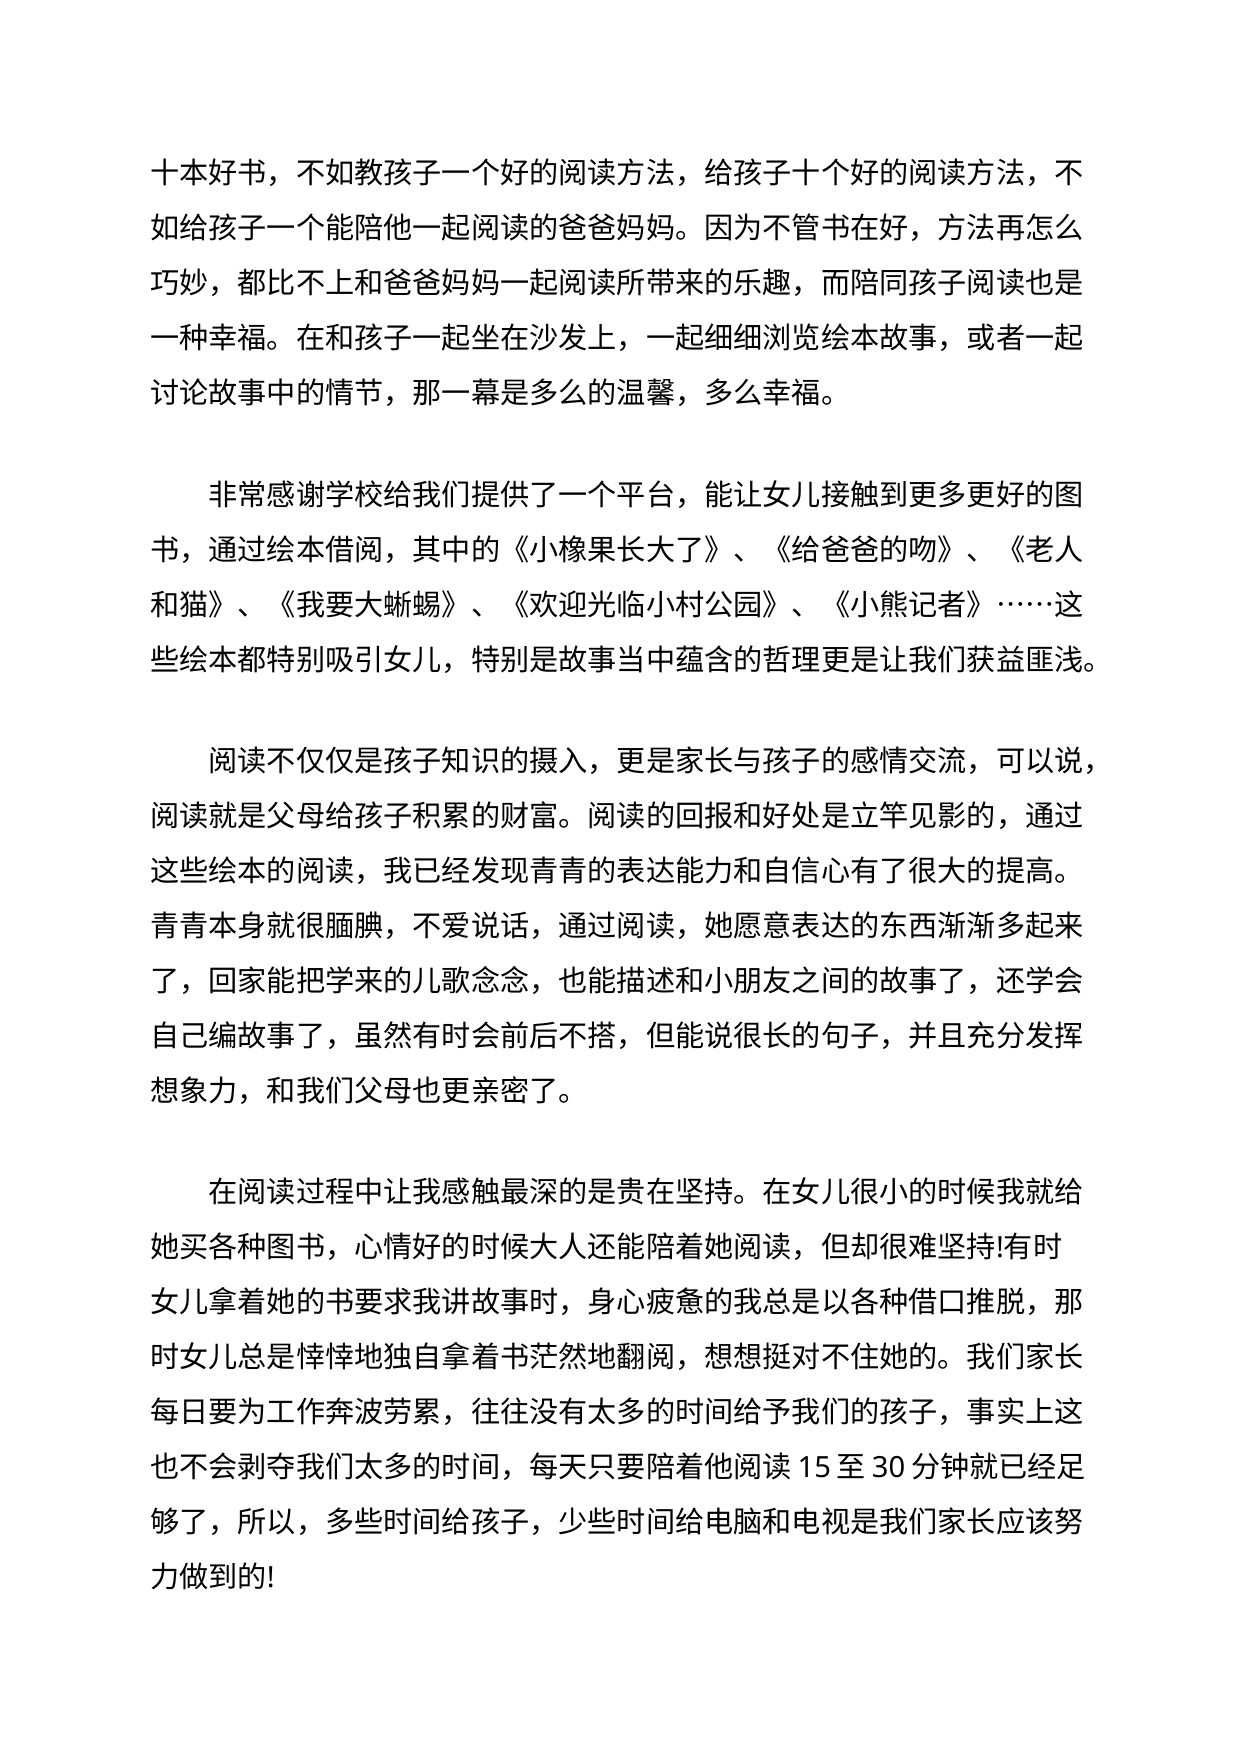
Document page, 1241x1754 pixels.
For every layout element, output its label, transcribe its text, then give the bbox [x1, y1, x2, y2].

text 非常感谢学校给我们提供了一个平台，能让女儿接触到更多更好的图书，通过绘本借阅，其中的《小橡果长大了》、《给爸爸的吻》、《老人和猫》、《我要大蜥蜴》、《欢迎光临小村公园》、《小熊记者》……这些绘本都特别吸引女儿，特别是故事当中蕴含的哲理更是让我们获益匪浅。 [150, 471, 1090, 678]
text 在阅读过程中让我感触最深的是贵在坚持。在女儿很小的时候我就给她买各种图书，心情好的时候大人还能陪着她阅读，但却很难坚持!有时女儿拿着她的书要求我讲故事时，身心疲惫的我总是以各种借口推脱，那时女儿总是悻悻地独自拿着书茫然地翻阅，想想挺对不住她的。我们家长每日要为工作奔波劳累，往往没有太多的时间给予我们的孩子，事实上这也不会剥夺我们太多的时间，每天只要陪着他阅读15至30分钟就已经足够了，所以，多些时间给孩子，少些时间给电脑和电视是我们家长应该努力做到的! [150, 1169, 1090, 1596]
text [150, 150, 1090, 412]
text 阅读不仅仅是孩子知识的摄入，更是家长与孩子的感情交流，可以说，阅读就是父母给孩子积累的财富。阅读的回报和好处是立竿见影的，通过这些绘本的阅读，我已经发现青青的表达能力和自信心有了很大的提高。青青本身就很腼腆，不爱说话，通过阅读，她愿意表达的东西渐渐多起来了，回家能把学来的儿歌念念，也能描述和小朋友之间的故事了，还学会自己编故事了，虽然有时会前后不搭，但能说很长的句子，并且充分发挥想象力，和我们父母也更亲密了。 [150, 738, 1090, 1109]
